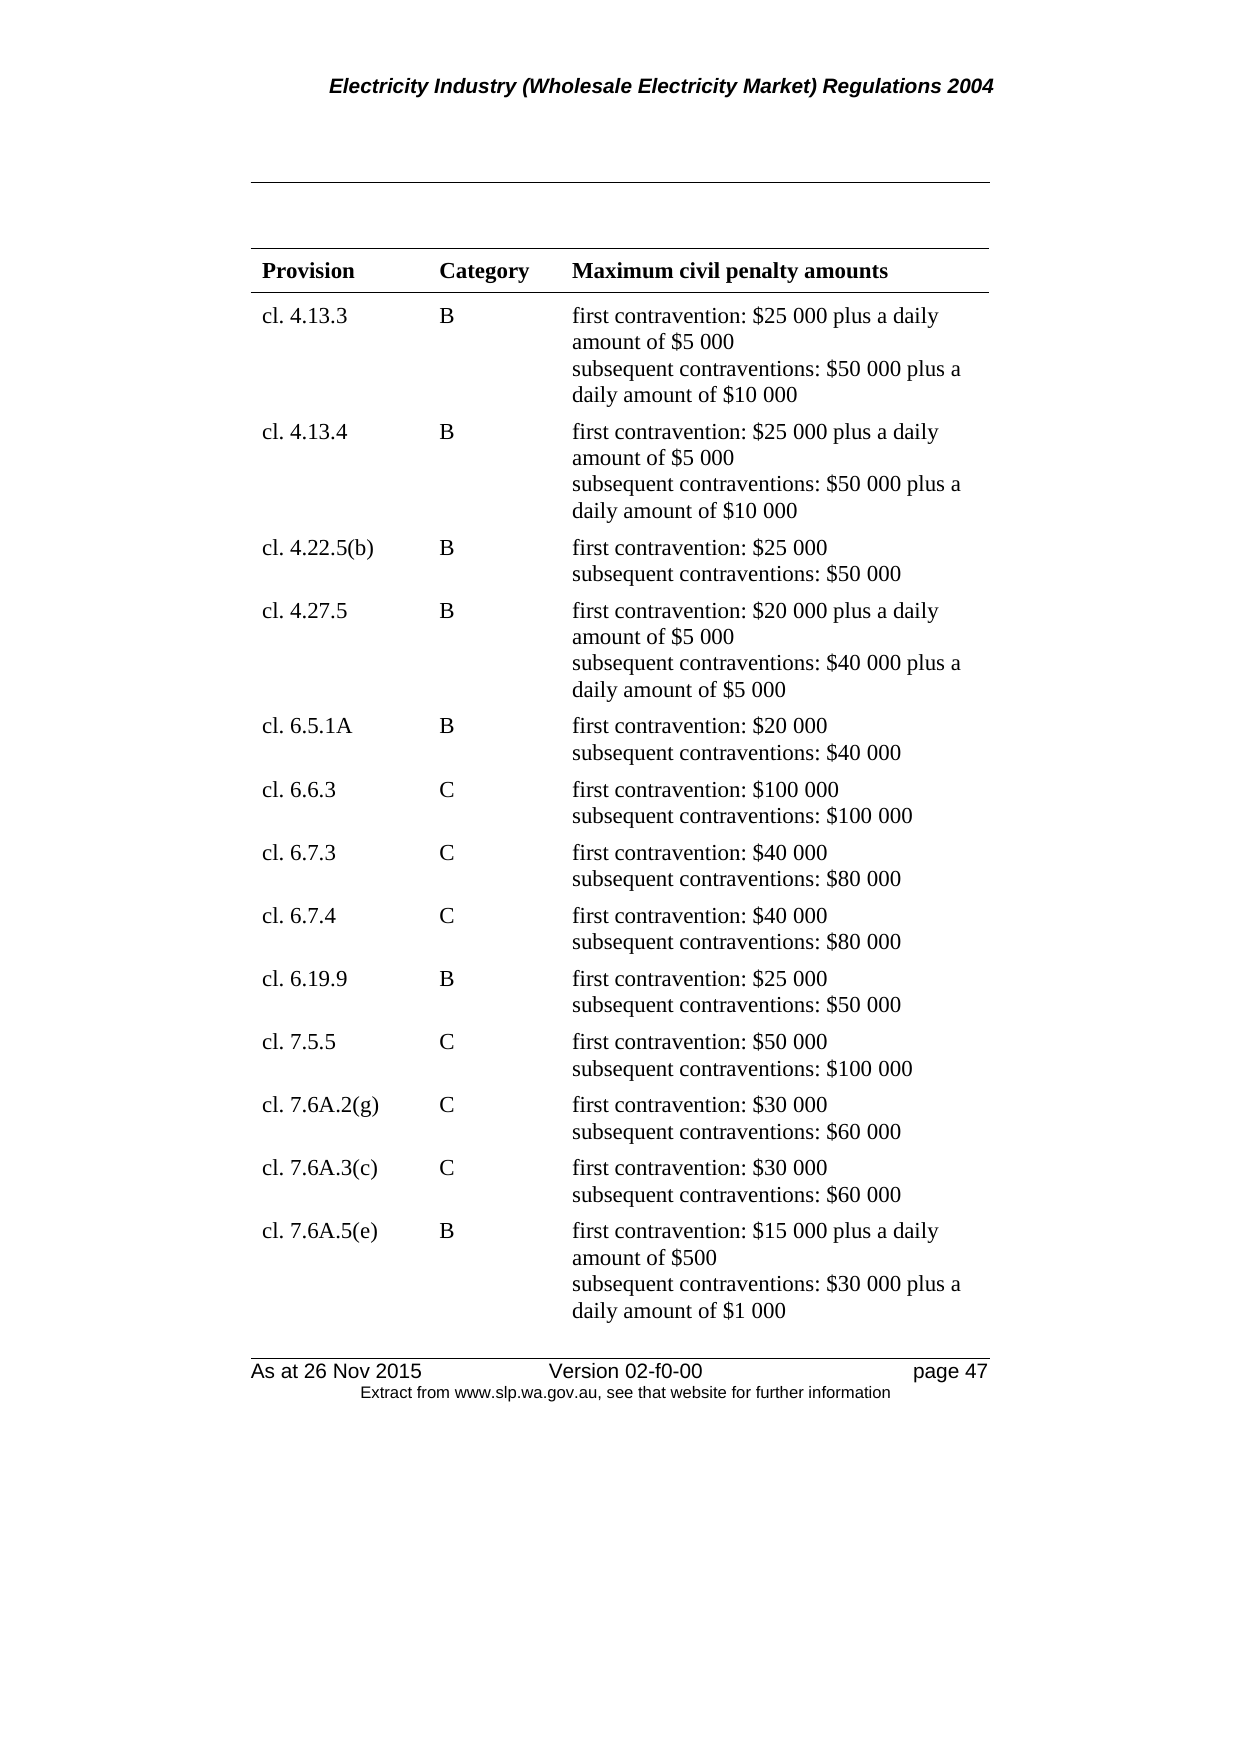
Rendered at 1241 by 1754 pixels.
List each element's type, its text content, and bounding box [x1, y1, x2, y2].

table_cell B [428, 702, 561, 765]
table_cell cl. 4.13.3 [251, 293, 428, 407]
table_cell C [428, 765, 561, 828]
table_cell cl. 7.5.5 [251, 1018, 428, 1081]
table_cell cl. 6.7.4 [251, 892, 428, 955]
table_cell B [428, 523, 561, 586]
table_cell B [428, 955, 561, 1018]
table_cell B [428, 293, 561, 407]
table_cell B [428, 1207, 561, 1323]
table_cell first contravention: $25 000 plus a daily amount of $5 000 subsequent contraventions: $50 000 plus a daily amount of $10 000 [561, 408, 989, 523]
table_cell cl. 6.19.9 [251, 955, 428, 1018]
table_cell first contravention: $30 000 subsequent contraventions: $60 000 [561, 1144, 989, 1207]
table_cell cl. 4.27.5 [251, 586, 428, 702]
table_cell first contravention: $25 000 subsequent contraventions: $50 000 [561, 523, 989, 586]
table_cell C [428, 829, 561, 892]
table_header Maximum civil penalty amounts [561, 249, 989, 292]
table_cell first contravention: $25 000 plus a daily amount of $5 000 subsequent contraventions: $50 000 plus a daily amount of $10 000 [561, 293, 989, 407]
table_cell first contravention: $20 000 subsequent contraventions: $40 000 [561, 702, 989, 765]
table_cell first contravention: $100 000 subsequent contraventions: $100 000 [561, 765, 989, 828]
table_cell B [428, 586, 561, 702]
table_cell C [428, 1018, 561, 1081]
table_cell cl. 6.6.3 [251, 765, 428, 828]
table_cell cl. 7.6A.3(c) [251, 1144, 428, 1207]
table_cell first contravention: $20 000 plus a daily amount of $5 000 subsequent contraventions: $40 000 plus a daily amount of $5 000 [561, 586, 989, 702]
table_cell cl. 7.6A.5(e) [251, 1207, 428, 1323]
table_cell C [428, 892, 561, 955]
table_cell C [428, 1081, 561, 1144]
table_cell cl. 4.22.5(b) [251, 523, 428, 586]
table_cell C [428, 1144, 561, 1207]
table_cell first contravention: $40 000 subsequent contraventions: $80 000 [561, 829, 989, 892]
table_cell cl. 4.13.4 [251, 408, 428, 523]
table_cell first contravention: $15 000 plus a daily amount of $500 subsequent contraventions: $30 000 plus a daily amount of $1 000 [561, 1207, 989, 1323]
table_cell cl. 7.6A.2(g) [251, 1081, 428, 1144]
table_cell first contravention: $25 000 subsequent contraventions: $50 000 [561, 955, 989, 1018]
table_cell first contravention: $50 000 subsequent contraventions: $100 000 [561, 1018, 989, 1081]
table_header Provision [251, 249, 428, 292]
table_cell cl. 6.5.1A [251, 702, 428, 765]
table_header Category [428, 249, 561, 292]
table_cell B [428, 408, 561, 523]
table_cell first contravention: $40 000 subsequent contraventions: $80 000 [561, 892, 989, 955]
table_cell first contravention: $30 000 subsequent contraventions: $60 000 [561, 1081, 989, 1144]
table_cell cl. 6.7.3 [251, 829, 428, 892]
